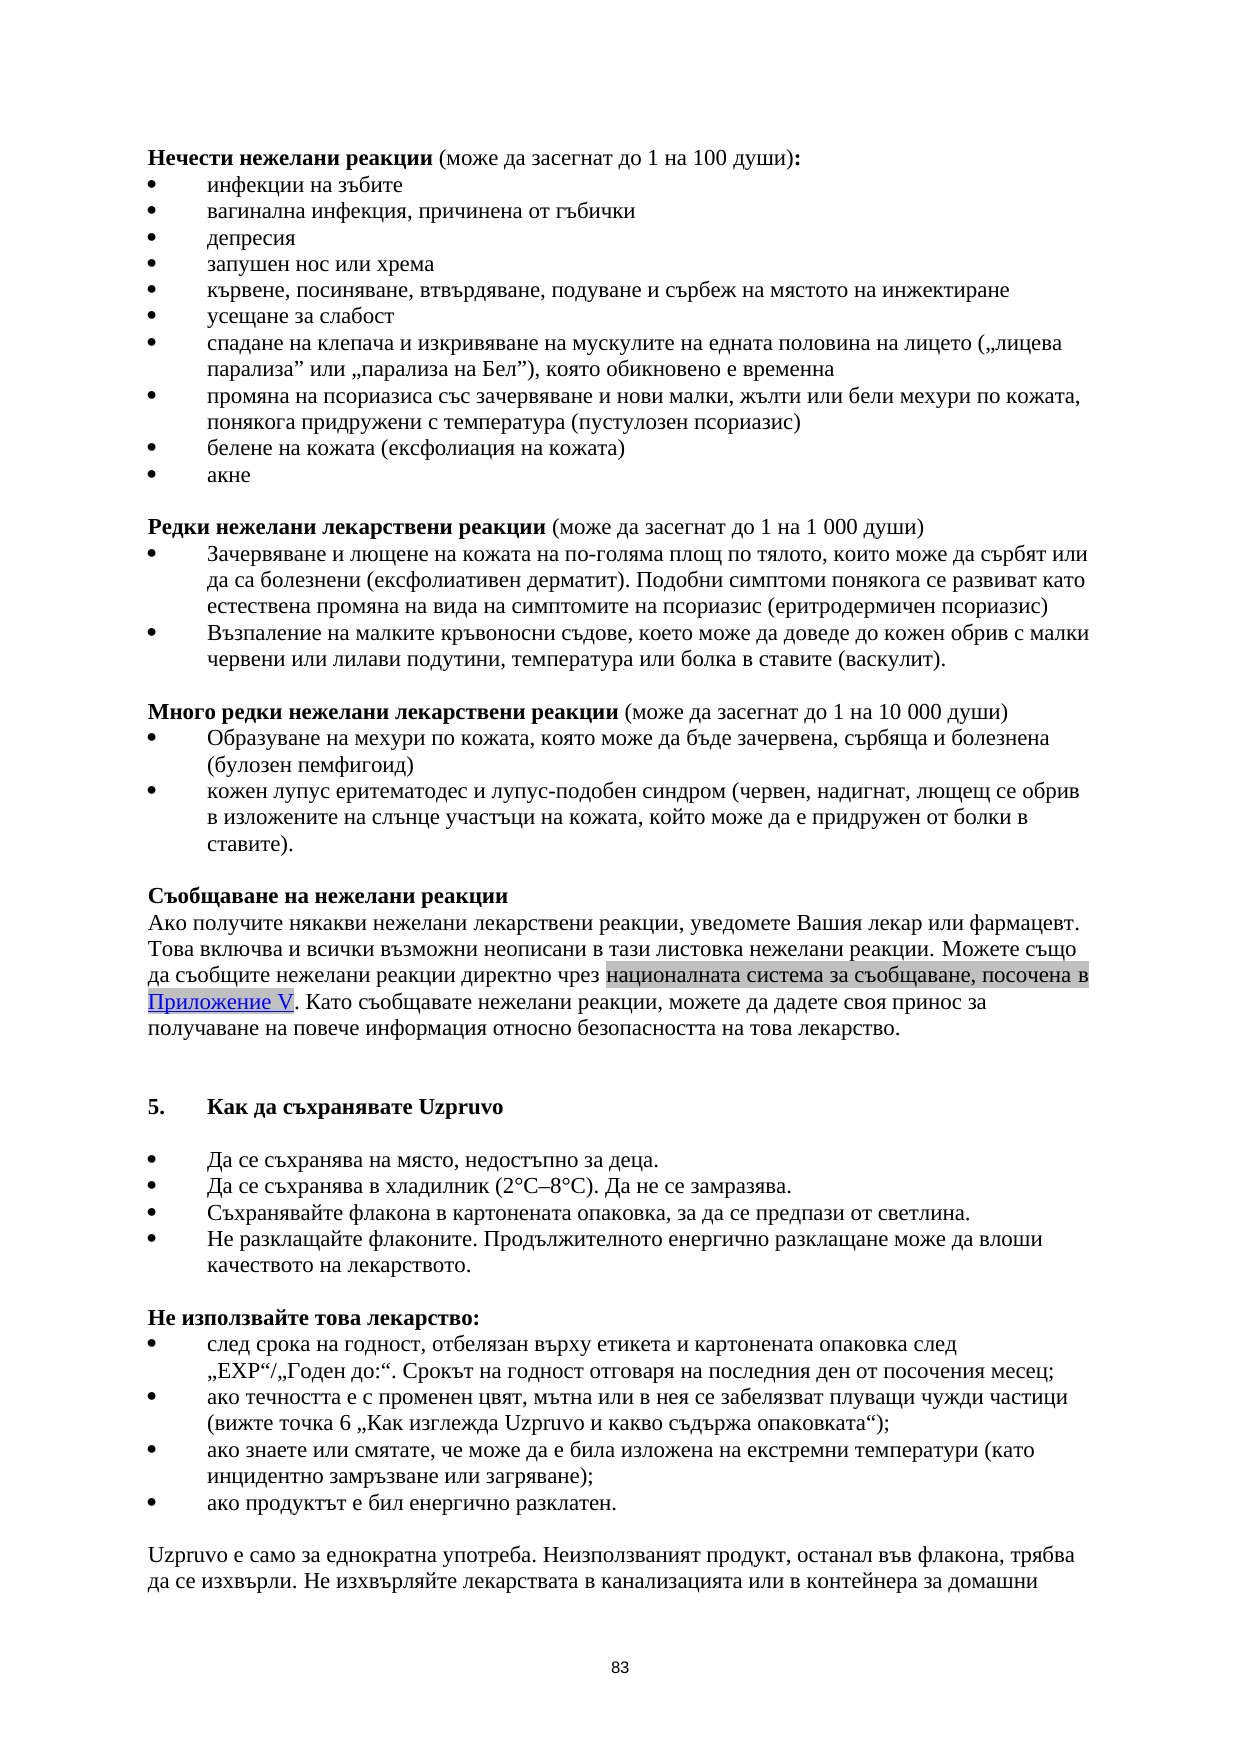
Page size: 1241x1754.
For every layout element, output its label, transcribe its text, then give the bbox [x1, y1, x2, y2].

text 5. Как да съхранявате Uzpruvo [148, 1093, 1092, 1119]
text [148, 1541, 1092, 1594]
text Нечести нежелани реакции (може да засегнат до 1 на 100 души): [148, 144, 1092, 171]
list спадане на клепача и изкривяване на мускулите на едната половина на лицето („лицева парализа” или „парализа на Бел”), която обикновено е временна [148, 329, 1092, 382]
text Не използвайте това лекарство: [148, 1304, 1092, 1330]
list запушен нос или хрема [148, 250, 1092, 276]
list ако течността е с променен цвят, мътна или в нея се забелязват плуващи чужди частици (вижте точка 6 „Как изглежда Uzpruvo и какво съдържа опаковката“); [148, 1383, 1092, 1436]
text Редки нежелани лекарствени реакции (може да засегнат до 1 на 1 000 души) [148, 513, 1092, 540]
list ако знаете или смятате, че може да е била изложена на екстремни температури (като инцидентно замръзване или загряване); [148, 1436, 1092, 1488]
text Ако получите някакви нежелани лекарствени реакции, уведомете Вашия лекар или фармацевт. Това включва и всички възможни неописани в тази листовка нежелани реакции. Можете също да съобщите нежелани реакции директно чрез националната система за съобщаване, посочена в Приложение V. Като съобщавате нежелани реакции, можете да дадете своя принос за получаване на повече информация относно безопасността на това лекарство. [148, 909, 1092, 1041]
list вагинална инфекция, причинена от гъбички [148, 197, 1092, 223]
list ако продуктът е бил енергично разклатен. [148, 1488, 1092, 1515]
list Възпаление на малките кръвоносни съдове, което може да доведе до кожен обрив с малки червени или лилави подутини, температура или болка в ставите (васкулит). [148, 619, 1092, 672]
list акне [148, 461, 1092, 487]
text Съобщаване на нежелани реакции [148, 882, 1092, 909]
list белене на кожата (ексфолиация на кожата) [148, 434, 1092, 461]
list депресия [148, 223, 1092, 250]
list Не разклащайте флаконите. Продължителното енергично разклащане може да влоши качеството на лекарството. [148, 1225, 1092, 1278]
list инфекции на зъбите [148, 171, 1092, 197]
list Образуване на мехури по кожата, която може да бъде зачервена, сърбяща и болезнена (булозен пемфигоид) [148, 724, 1092, 777]
text Много редки нежелани лекарствени реакции (може да засегнат до 1 на 10 000 души) [148, 698, 1092, 724]
list Да се съхранява в хладилник (2°C–8°C). Да не се замразява. [148, 1172, 1092, 1199]
list промяна на псориазиса със зачервяване и нови малки, жълти или бели мехури по кожата, понякога придружени с температура (пустулозен псориазис) [148, 382, 1092, 434]
list Да се съхранява на място, недостъпно за деца. [148, 1146, 1092, 1172]
list Съхранявайте флакона в картонената опаковка, за да се предпази от светлина. [148, 1199, 1092, 1225]
list след срока на годност, отбелязан върху етикета и картонената опаковка след „EXP“/„Годен до:“. Срокът на годност отговаря на последния ден от посочения месец; [148, 1330, 1092, 1383]
list кожен лупус еритематодес и лупус-подобен синдром (червен, надигнат, лющещ се обрив в изложените на слънце участъци на кожата, който може да е придружен от болки в ставите). [148, 777, 1092, 856]
list усещане за слабост [148, 303, 1092, 329]
list кървене, посиняване, втвърдяване, подуване и сърбеж на мястото на инжектиране [148, 276, 1092, 303]
list Зачервяване и лющене на кожата на по-голяма площ по тялото, които може да сърбят или да са болезнени (ексфолиативен дерматит). Подобни симптоми понякога се развиват като естествена промяна на вида на симптомите на псориазис (еритродермичен псориазис) [148, 540, 1092, 619]
